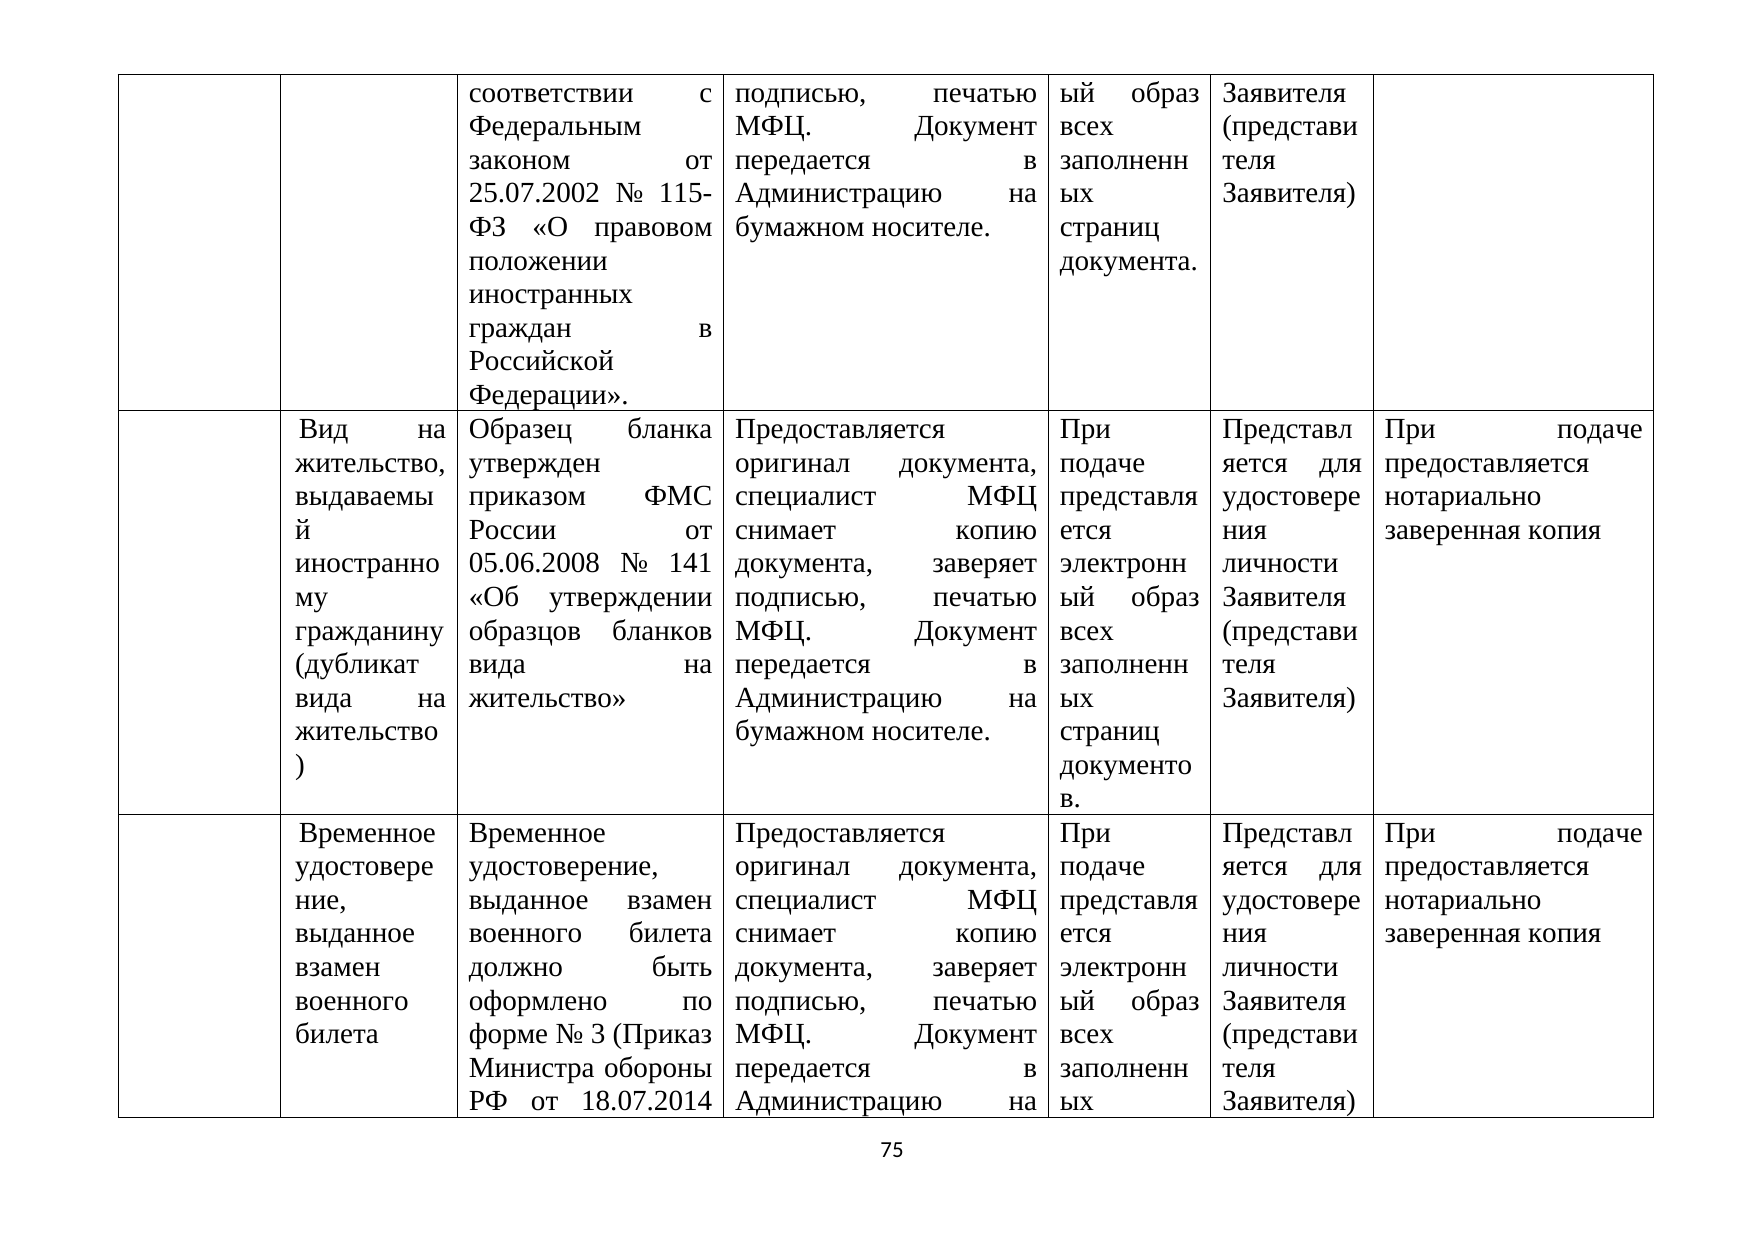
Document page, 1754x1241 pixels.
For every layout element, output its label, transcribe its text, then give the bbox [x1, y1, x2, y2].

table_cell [724, 75, 1048, 410]
table_cell При подаче представляется электронный образ всех заполненных страниц документов. [1049, 411, 1210, 814]
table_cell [1049, 815, 1210, 1117]
table_cell [119, 815, 280, 1117]
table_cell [1211, 75, 1373, 410]
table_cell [1049, 75, 1210, 410]
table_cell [458, 815, 723, 1117]
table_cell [1211, 815, 1373, 1117]
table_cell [281, 75, 457, 410]
table_cell Представляется для удостоверения личности Заявителя (представителя Заявителя) [1211, 411, 1373, 814]
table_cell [281, 815, 457, 1117]
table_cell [1374, 75, 1653, 410]
table_cell Вид на жительство, выдаваемый иностранному гражданину (дубликат вида на жительство) [281, 411, 457, 814]
table_cell [119, 75, 280, 410]
table_cell [119, 411, 280, 814]
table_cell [1374, 815, 1653, 1117]
table_cell Образец бланка утвержден приказом ФМС России от 05.06.2008 № 141 «Об утверждении образцов бланков вида на жительство» [458, 411, 723, 814]
table_cell При подаче предоставляется нотариально заверенная копия [1374, 411, 1653, 814]
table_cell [458, 75, 723, 410]
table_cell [724, 815, 1048, 1117]
